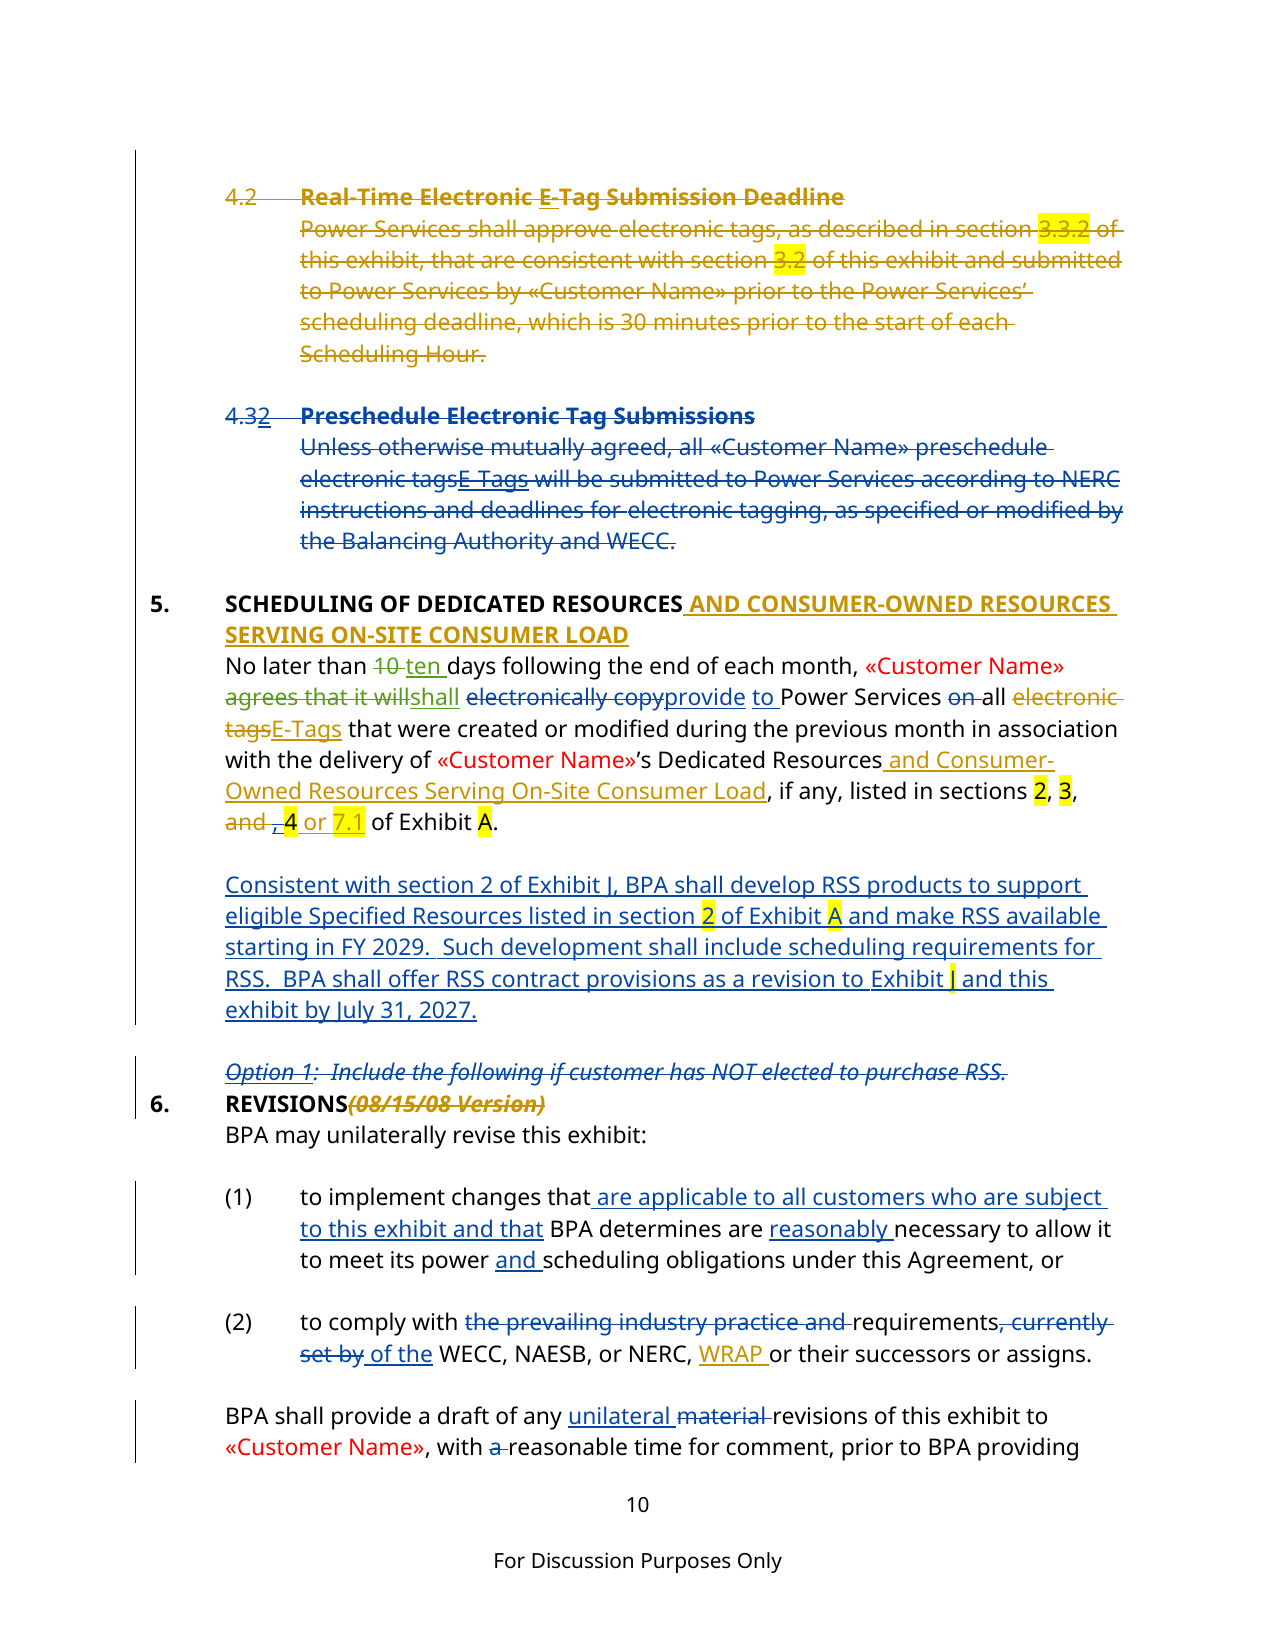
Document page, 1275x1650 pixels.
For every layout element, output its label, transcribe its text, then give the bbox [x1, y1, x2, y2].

text BPA may unilaterally revise this exhibit: [225, 1119, 1125, 1150]
text 5. SCHEDULING OF DEDICATED RESOURCES [150, 587, 1125, 650]
text 6. REVISIONS [150, 1087, 1125, 1119]
text (2) to comply with requirements WECC, NAESB, or NERC, or their successors or assigns. [225, 1306, 1125, 1369]
text (1) to implement changes that BPA determines are necessary to allow it to meet its power scheduling obligations under this Agreement, or [225, 1181, 1125, 1275]
text No later than days following the end of each month, «Customer Name» Power Services all that were created or modified during the previous month in association with the delivery of «Customer Name»’s Dedicated Resources, if any, listed in sections 2, 3, 4 of Exhibit A. [225, 650, 1125, 837]
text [225, 1400, 1125, 1462]
